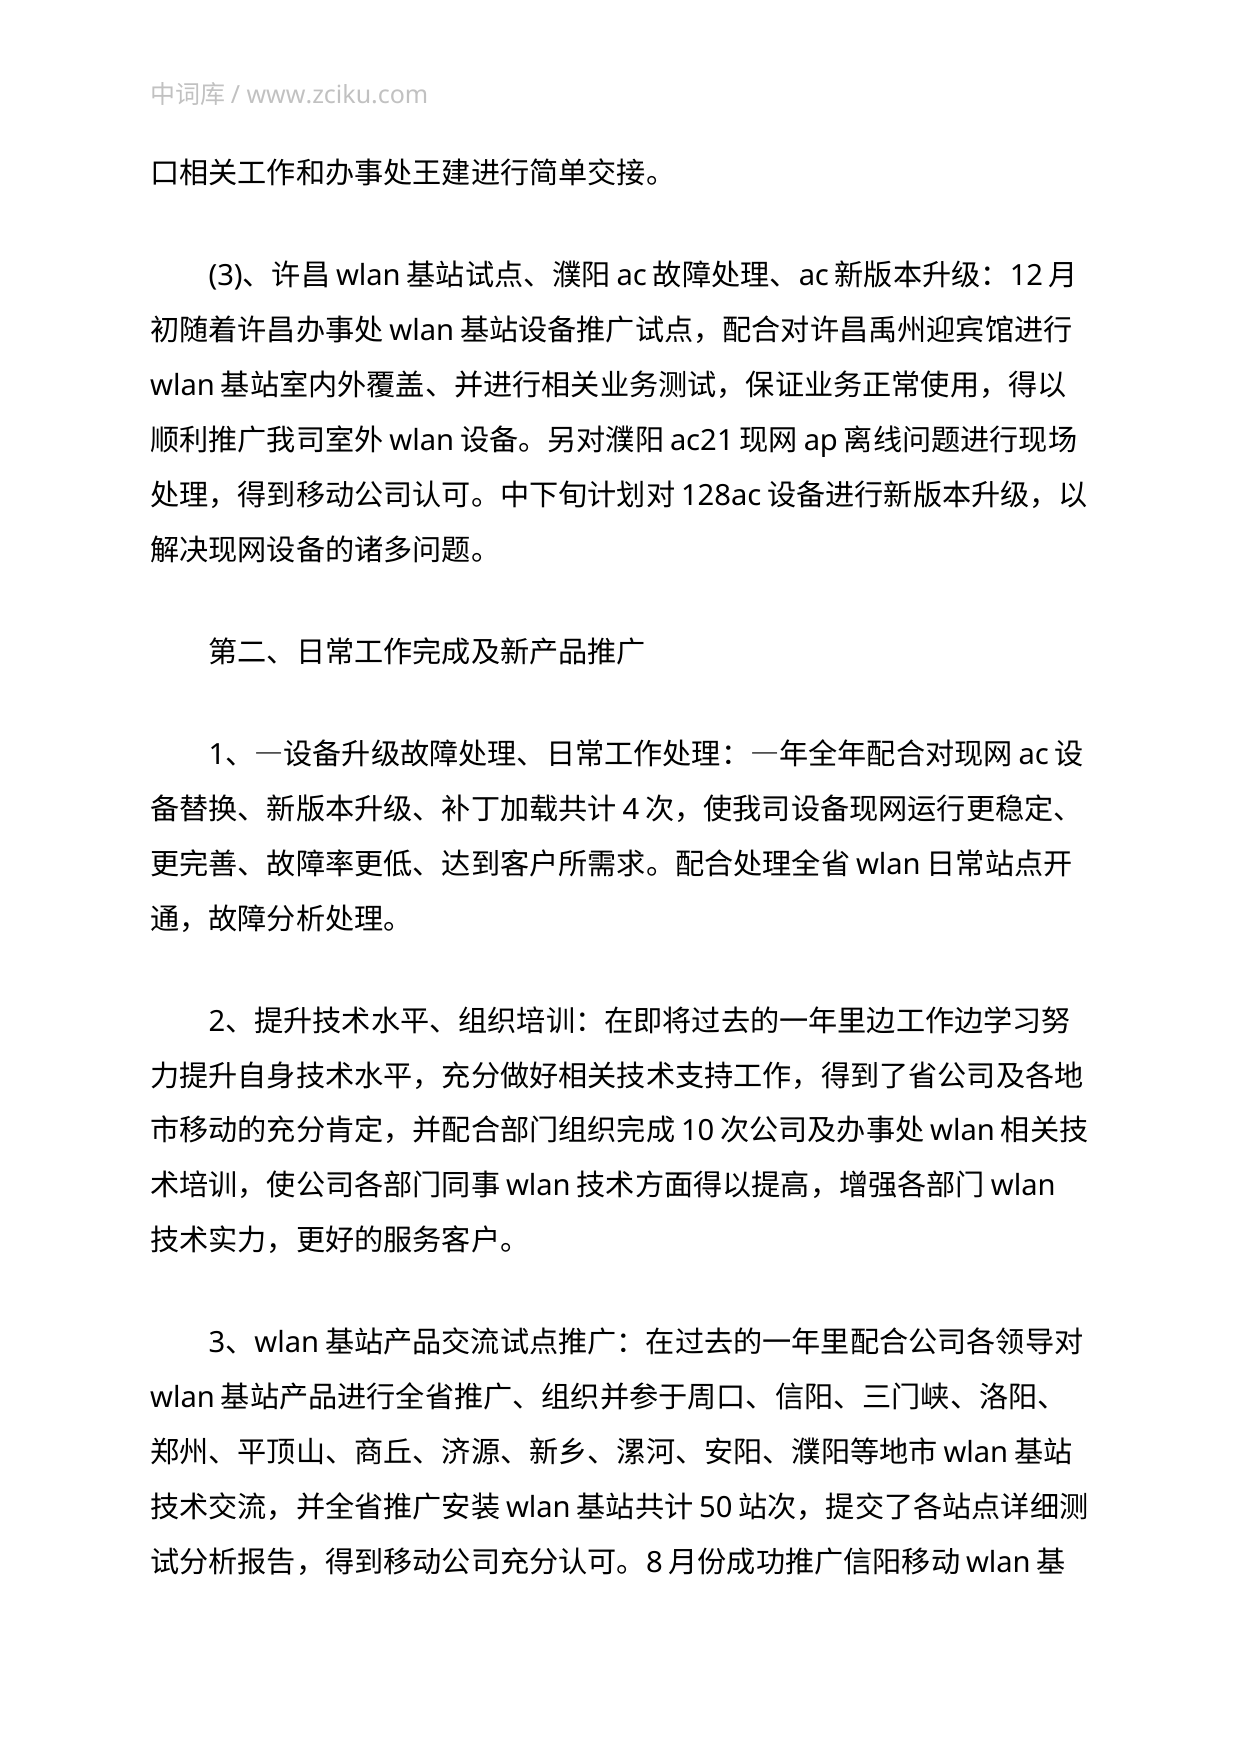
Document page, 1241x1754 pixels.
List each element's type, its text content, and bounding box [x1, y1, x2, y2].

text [150, 150, 1090, 192]
text 第二、日常工作完成及新产品推广 [150, 628, 1090, 671]
text (3)、许昌wlan基站试点、濮阳ac故障处理、ac新版本升级：12月初随着许昌办事处wlan基站设备推广试点，配合对许昌禹州迎宾馆进行wlan基站室内外覆盖、并进行相关业务测试，保证业务正常使用，得以顺利推广我司室外wlan设备。另对濮阳ac21现网ap离线问题进行现场处理，得到移动公司认可。中下旬计划对128ac设备进行新版本升级，以解决现网设备的诸多问题。 [150, 252, 1090, 569]
text 2、提升技术水平、组织培训：在即将过去的一年里边工作边学习努力提升自身技术水平，充分做好相关技术支持工作，得到了省公司及各地市移动的充分肯定，并配合部门组织完成10次公司及办事处wlan相关技术培训，使公司各部门同事wlan技术方面得以提高，增强各部门wlan技术实力，更好的服务客户。 [150, 997, 1090, 1259]
text 1、—设备升级故障处理、日常工作处理：—年全年配合对现网ac设备替换、新版本升级、补丁加载共计4次，使我司设备现网运行更稳定、更完善、故障率更低、达到客户所需求。配合处理全省wlan日常站点开通，故障分析处理。 [150, 730, 1090, 938]
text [150, 1319, 1090, 1581]
